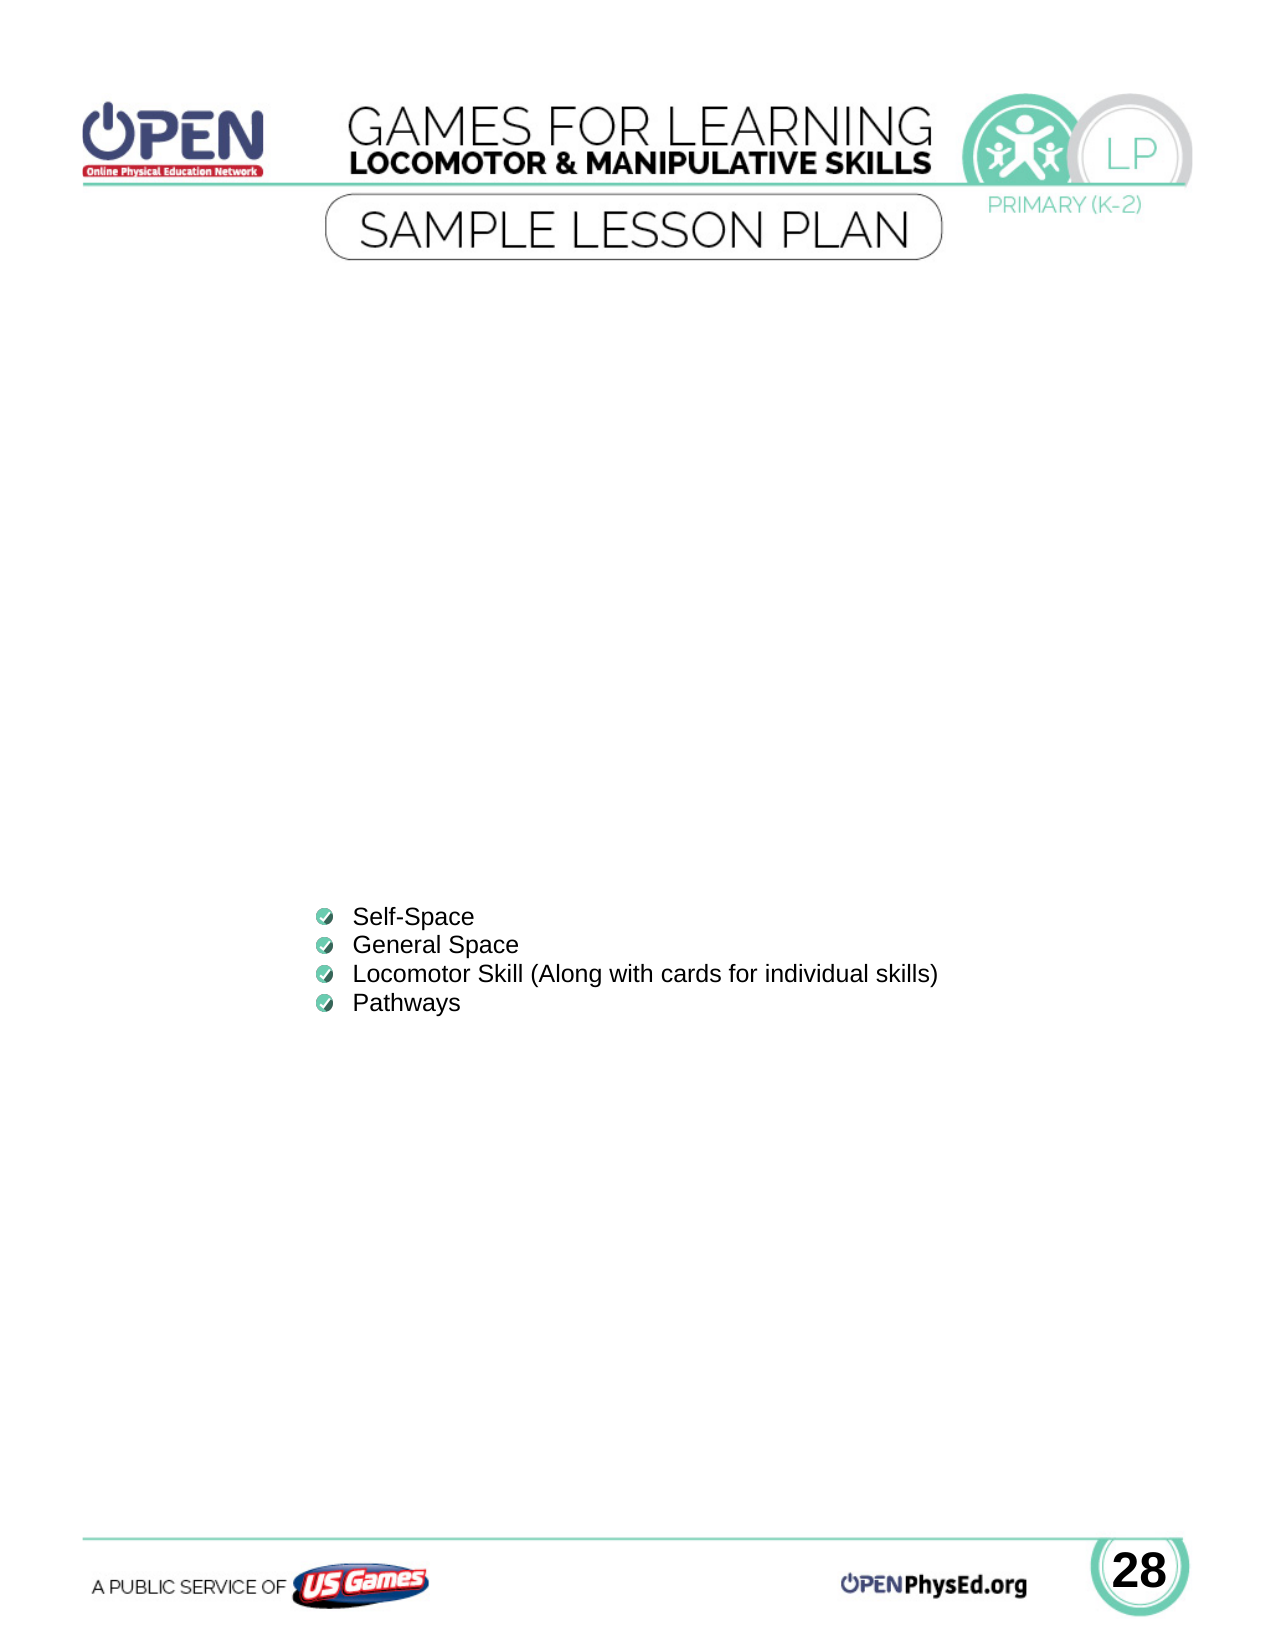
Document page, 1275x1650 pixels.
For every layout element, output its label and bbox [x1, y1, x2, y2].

picture [82, 93, 1193, 264]
picture [316, 994, 333, 1012]
picture [316, 908, 333, 925]
picture [82, 1512, 1193, 1619]
picture [316, 965, 333, 983]
picture [316, 937, 333, 954]
